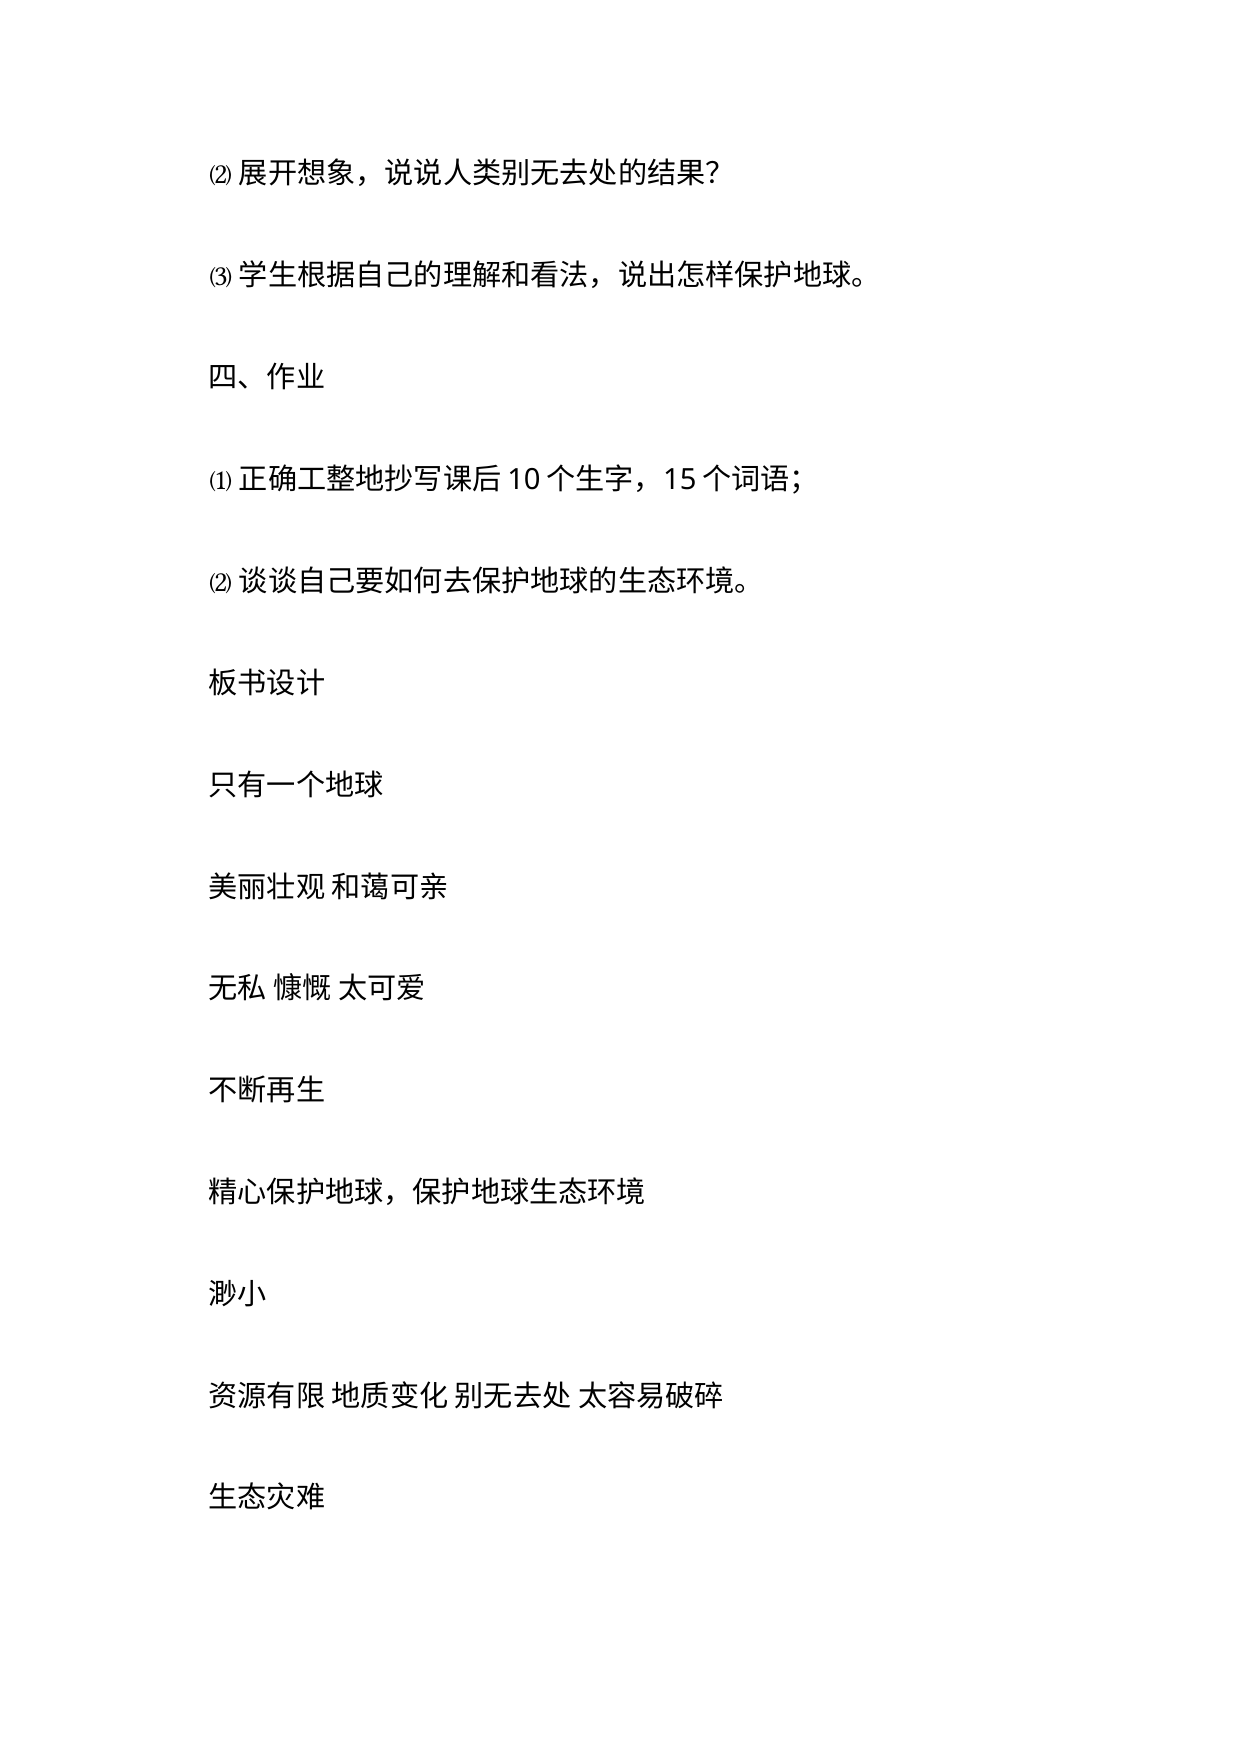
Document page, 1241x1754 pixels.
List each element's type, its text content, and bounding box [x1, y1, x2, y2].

text 资源有限 地质变化 别无去处 太容易破碎 [150, 1372, 1090, 1414]
text 美丽壮观 和蔼可亲 [150, 863, 1090, 906]
text 无私 慷慨 太可爱 [150, 965, 1090, 1007]
text 渺小 [150, 1270, 1090, 1313]
text 四、作业 [150, 354, 1090, 396]
text ⑶学生根据自己的理解和看法，说出怎样保护地球。 [150, 252, 1090, 294]
text 板书设计 [150, 660, 1090, 702]
text 只有一个地球 [150, 761, 1090, 804]
text 生态灾难 [150, 1474, 1090, 1516]
text 不断再生 [150, 1067, 1090, 1109]
text ⑵展开想象，说说人类别无去处的结果？ [150, 150, 1090, 192]
text 精心保护地球，保护地球生态环境 [150, 1168, 1090, 1211]
text ⑴正确工整地抄写课后10个生字，15个词语； [150, 456, 1090, 498]
text ⑵谈谈自己要如何去保护地球的生态环境。 [150, 558, 1090, 600]
